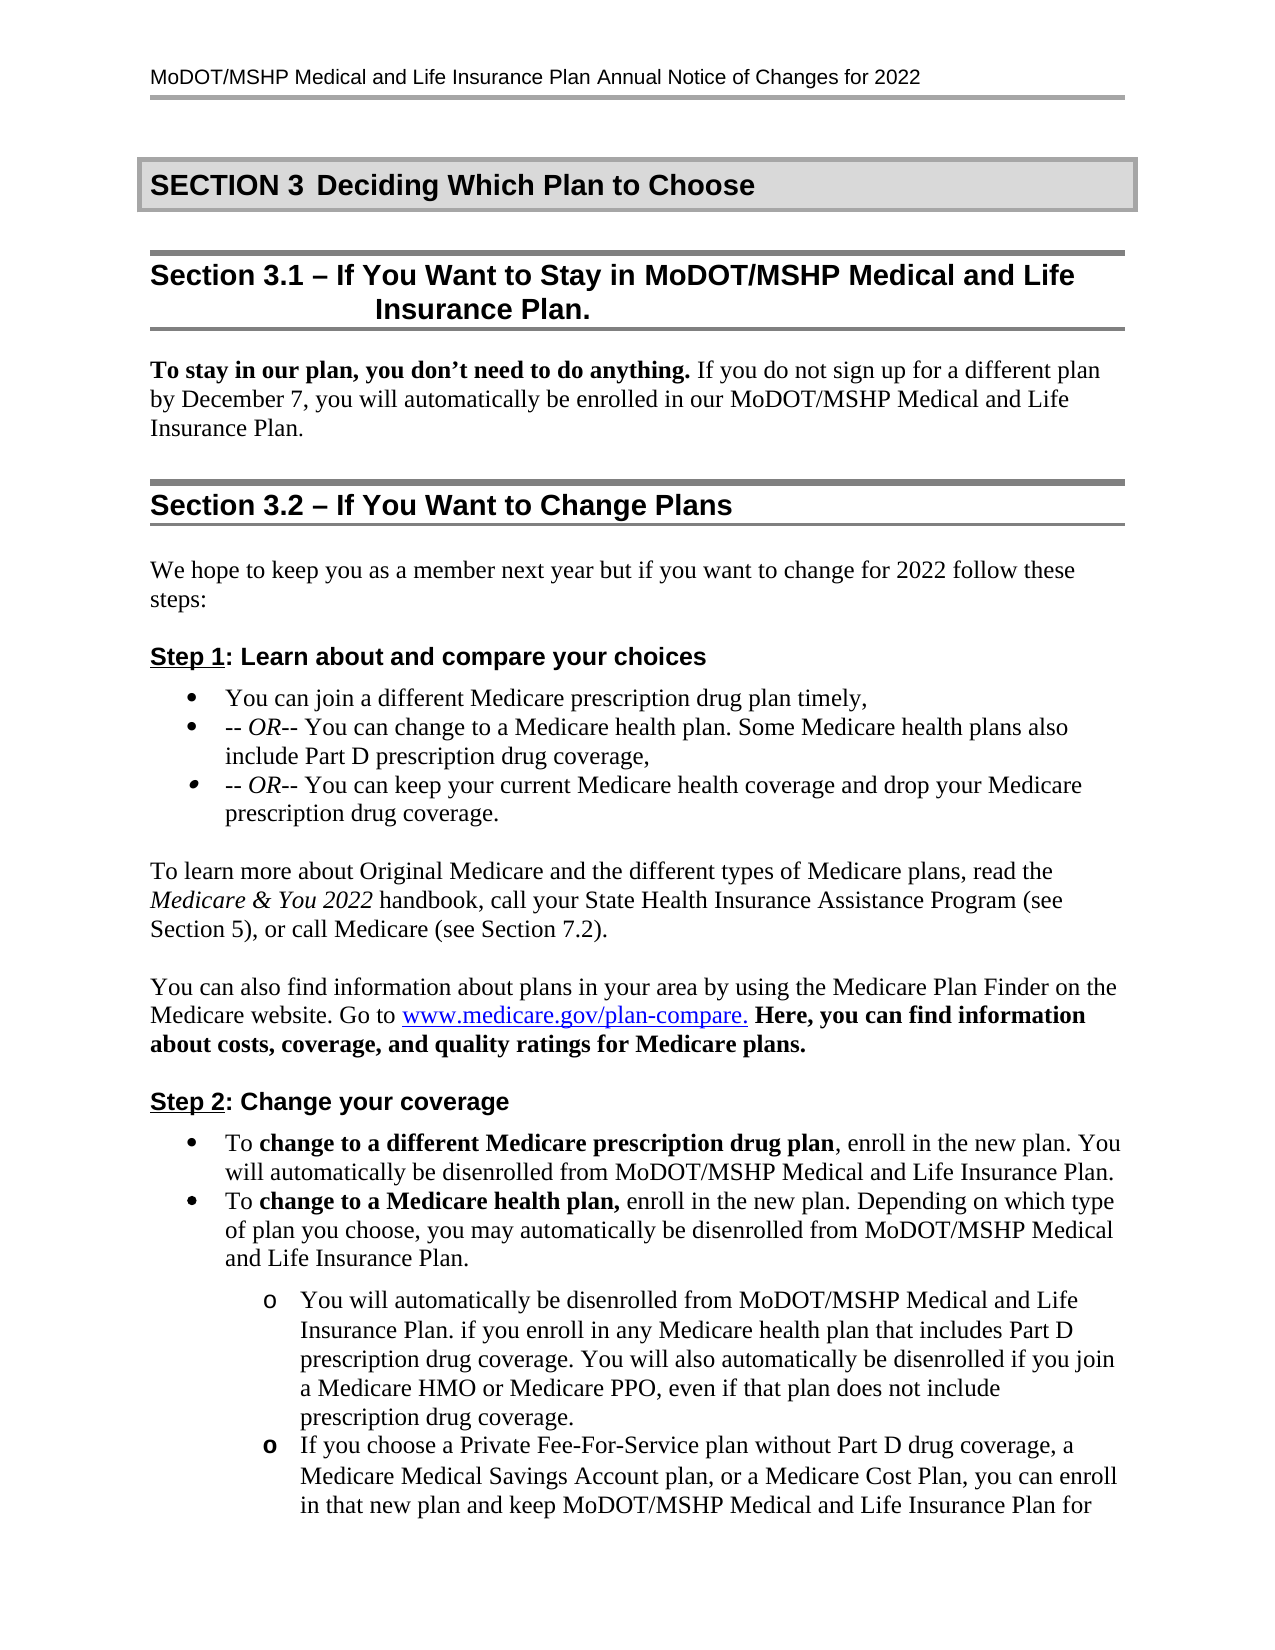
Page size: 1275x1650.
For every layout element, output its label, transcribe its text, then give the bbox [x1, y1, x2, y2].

subtitle Section 3.1 – If You Want to Stay in MoDOT/MSHP Medical and Life Insurance Plan. [150, 256, 1125, 327]
subtitle Step 1: Learn about and compare your choices [150, 642, 1125, 671]
list -- OR-- You can change to a Medicare health plan. Some Medicare health plans also include Part D prescription drug coverage, [187, 725, 1125, 782]
text To learn more about Original Medicare and the different types of Medicare plans, read the Medicare & You 2022 handbook, call your State Health Insurance Assistance Program (see Section 5), or call Medicare (see Section 7.2). [150, 881, 1125, 968]
list You can join a different Medicare prescription drug plan timely, [187, 683, 1125, 712]
subtitle To stay in our plan, you don’t need to do anything. If you do not sign up for a different plan by December 7, you will automatically be enrolled in our MoDOT/MSHP Medical and Life Insurance Plan. [150, 356, 1125, 442]
list To change to a Medicare health plan, enroll in the new plan. Depending on which type of plan you choose, you may automatically be disenrolled from MoDOT/MSHP Medical and Life Insurance Plan. [187, 1223, 1125, 1310]
list To change to a different Medicare prescription drug plan, enroll in the new plan. You will automatically be disenrolled from MoDOT/MSHP Medical and Life Insurance Plan. [187, 1153, 1125, 1211]
text We hope to keep you as a member next year but if you want to change for 2022 follow these steps: [150, 556, 1125, 613]
subtitle Step 2: Change your coverage [150, 1112, 1125, 1141]
list -- OR-- You can keep your current Medicare health coverage and drop your Medicare prescription drug coverage. [187, 795, 1125, 852]
subtitle Section 3.2 – If You Want to Change Plans [150, 486, 1125, 523]
list You will automatically be disenrolled from MoDOT/MSHP Medical and Life Insurance Plan. if you enroll in any Medicare health plan that includes Part D prescription drug coverage. You will also automatically be disenrolled if you join a Medicare HMO or Medicare PPO, even if that plan does not include prescription drug coverage. [262, 1322, 1125, 1468]
text You can also find information about plans in your area by using the Medicare Plan Finder on the Medicare website. Go to www.medicare.gov/plan-compare. Here, you can find information about costs, coverage, and quality ratings for Medicare plans. [150, 997, 1134, 1083]
subtitle SECTION 3 Deciding Which Plan to Choose [142, 162, 1133, 208]
